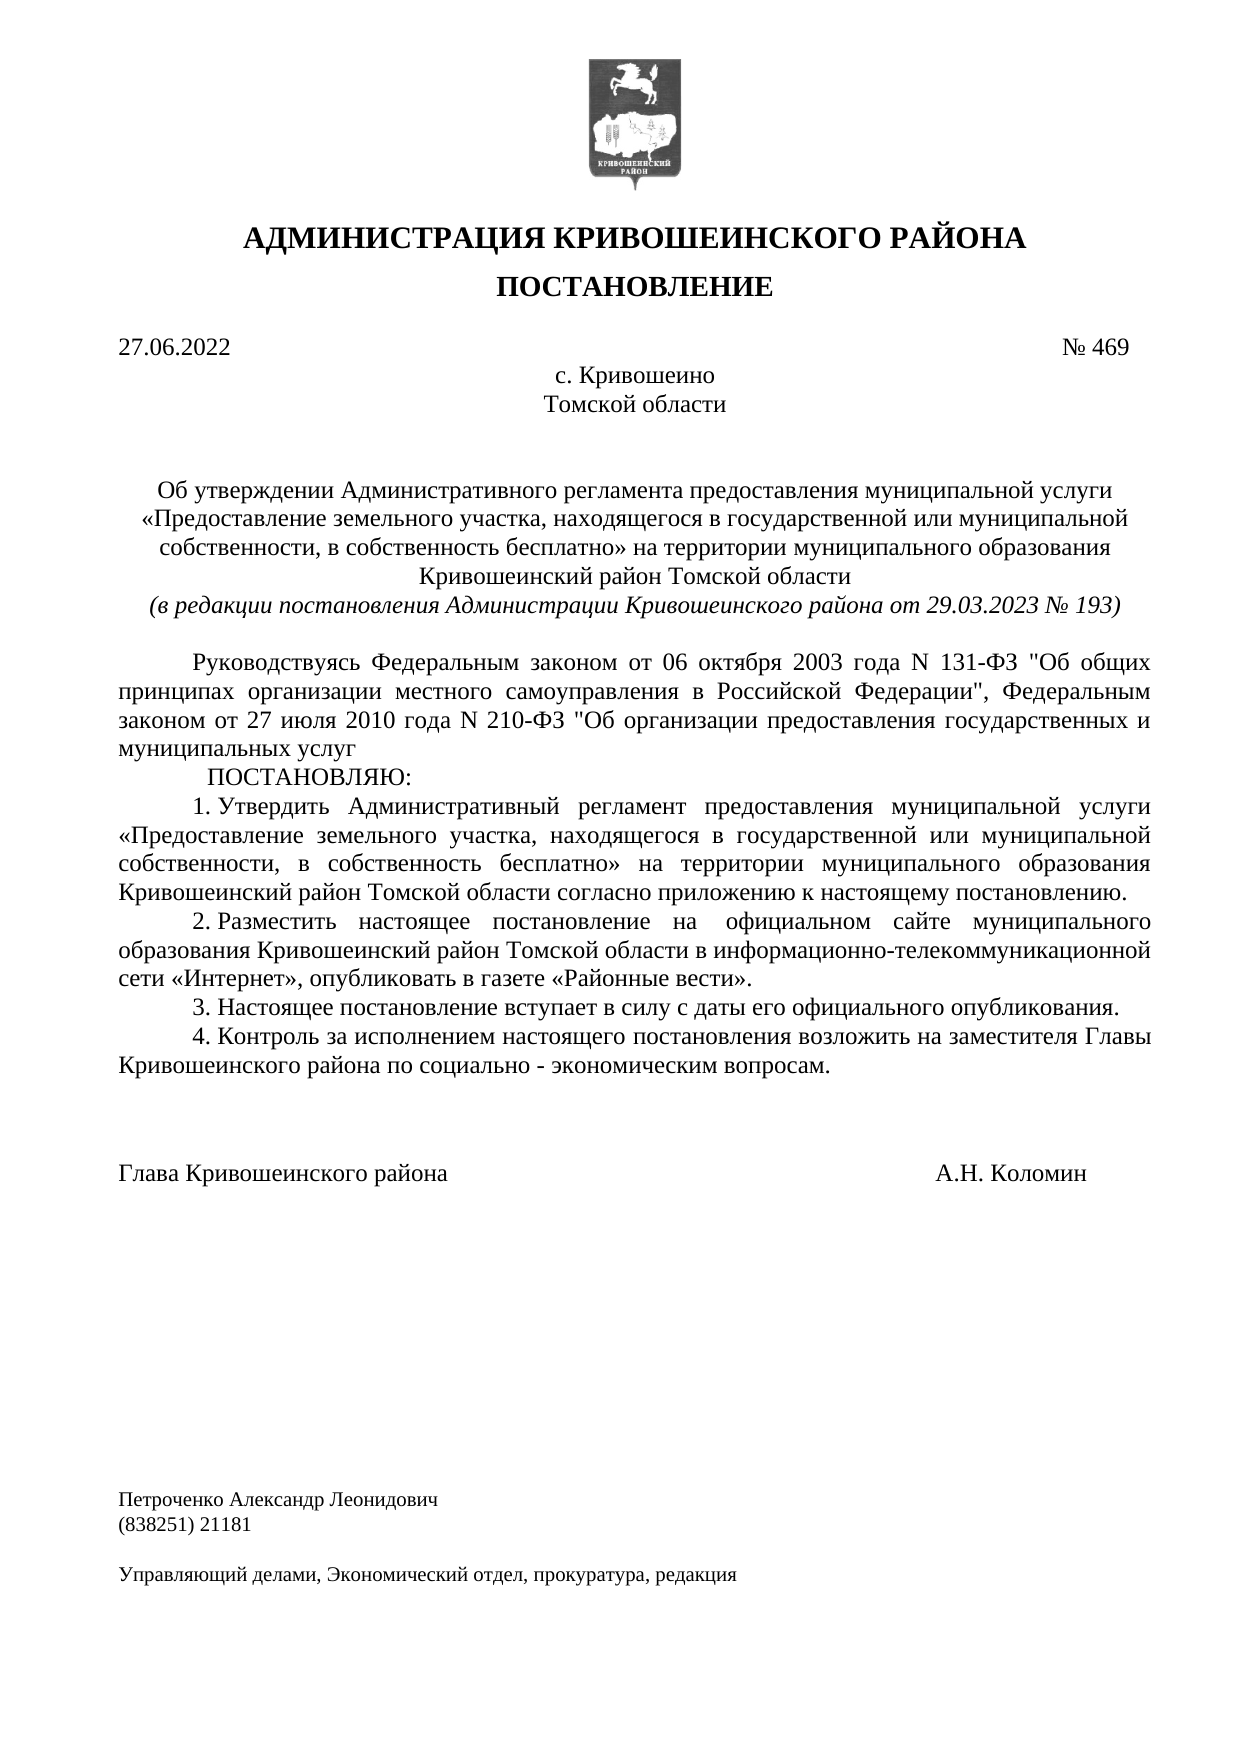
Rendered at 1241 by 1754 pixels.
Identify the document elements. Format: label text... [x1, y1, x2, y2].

text ПОСТАНОВЛЯЮ: [118, 762, 1152, 791]
text с. Кривошеино [118, 360, 1152, 389]
text ПОСТАНОВЛЕНИЕ [118, 269, 1152, 303]
text Петроченко Александр Леонидович [118, 1486, 1152, 1511]
text (в редакции постановления Администрации Кривошеинского района от 29.03.2023 № 193) [118, 590, 1152, 618]
text 4. Контроль за исполнением настоящего постановления возложить на заместителя Главы Кривошеинского района по социально - экономическим вопросам. [118, 1021, 1152, 1078]
text АДМИНИСТРАЦИЯ КРИВОШЕИНСКОГО РАЙОНА [118, 219, 1152, 255]
text Томской области [118, 389, 1152, 418]
text Глава Кривошеинского района А.Н. Коломин [118, 1161, 1152, 1186]
text 1. Утвердить Административный регламент предоставления муниципальной услуги «Предоставление земельного участка, находящегося в государственной или муниципальной собственности, в собственность бесплатно» на территории муниципального образования Кривошеинский район Томской области согласно приложению к настоящему постановлению. [118, 791, 1152, 906]
text 3. Настоящее постановление вступает в силу с даты его официального опубликования. [118, 992, 1152, 1021]
text Руководствуясь Федеральным законом от 06 октября 2003 года N 131-ФЗ "Об общих принципах организации местного самоуправления в Российской Федерации", Федеральным законом от 27 июля 2010 года N 210-ФЗ "Об организации предоставления государственных и муниципальных услуг [118, 647, 1152, 762]
text (838251) 21181 [118, 1511, 1152, 1536]
text Управляющий делами, Экономический отдел, прокуратура, редакция [118, 1561, 1152, 1586]
text 2. Разместить настоящее постановление на официальном сайте муниципального образования Кривошеинский район Томской области в информационно-телекоммуникационной сети «Интернет», опубликовать в газете «Районные вести». [118, 906, 1152, 992]
text Об утверждении Административного регламента предоставления муниципальной услуги «Предоставление земельного участка, находящегося в государственной или муниципальной собственности, в собственность бесплатно» на территории муниципального образования Кривошеинский район Томской области [118, 475, 1152, 590]
picture [588, 59, 682, 191]
text 27.06.2022 № 469 [118, 332, 1152, 360]
